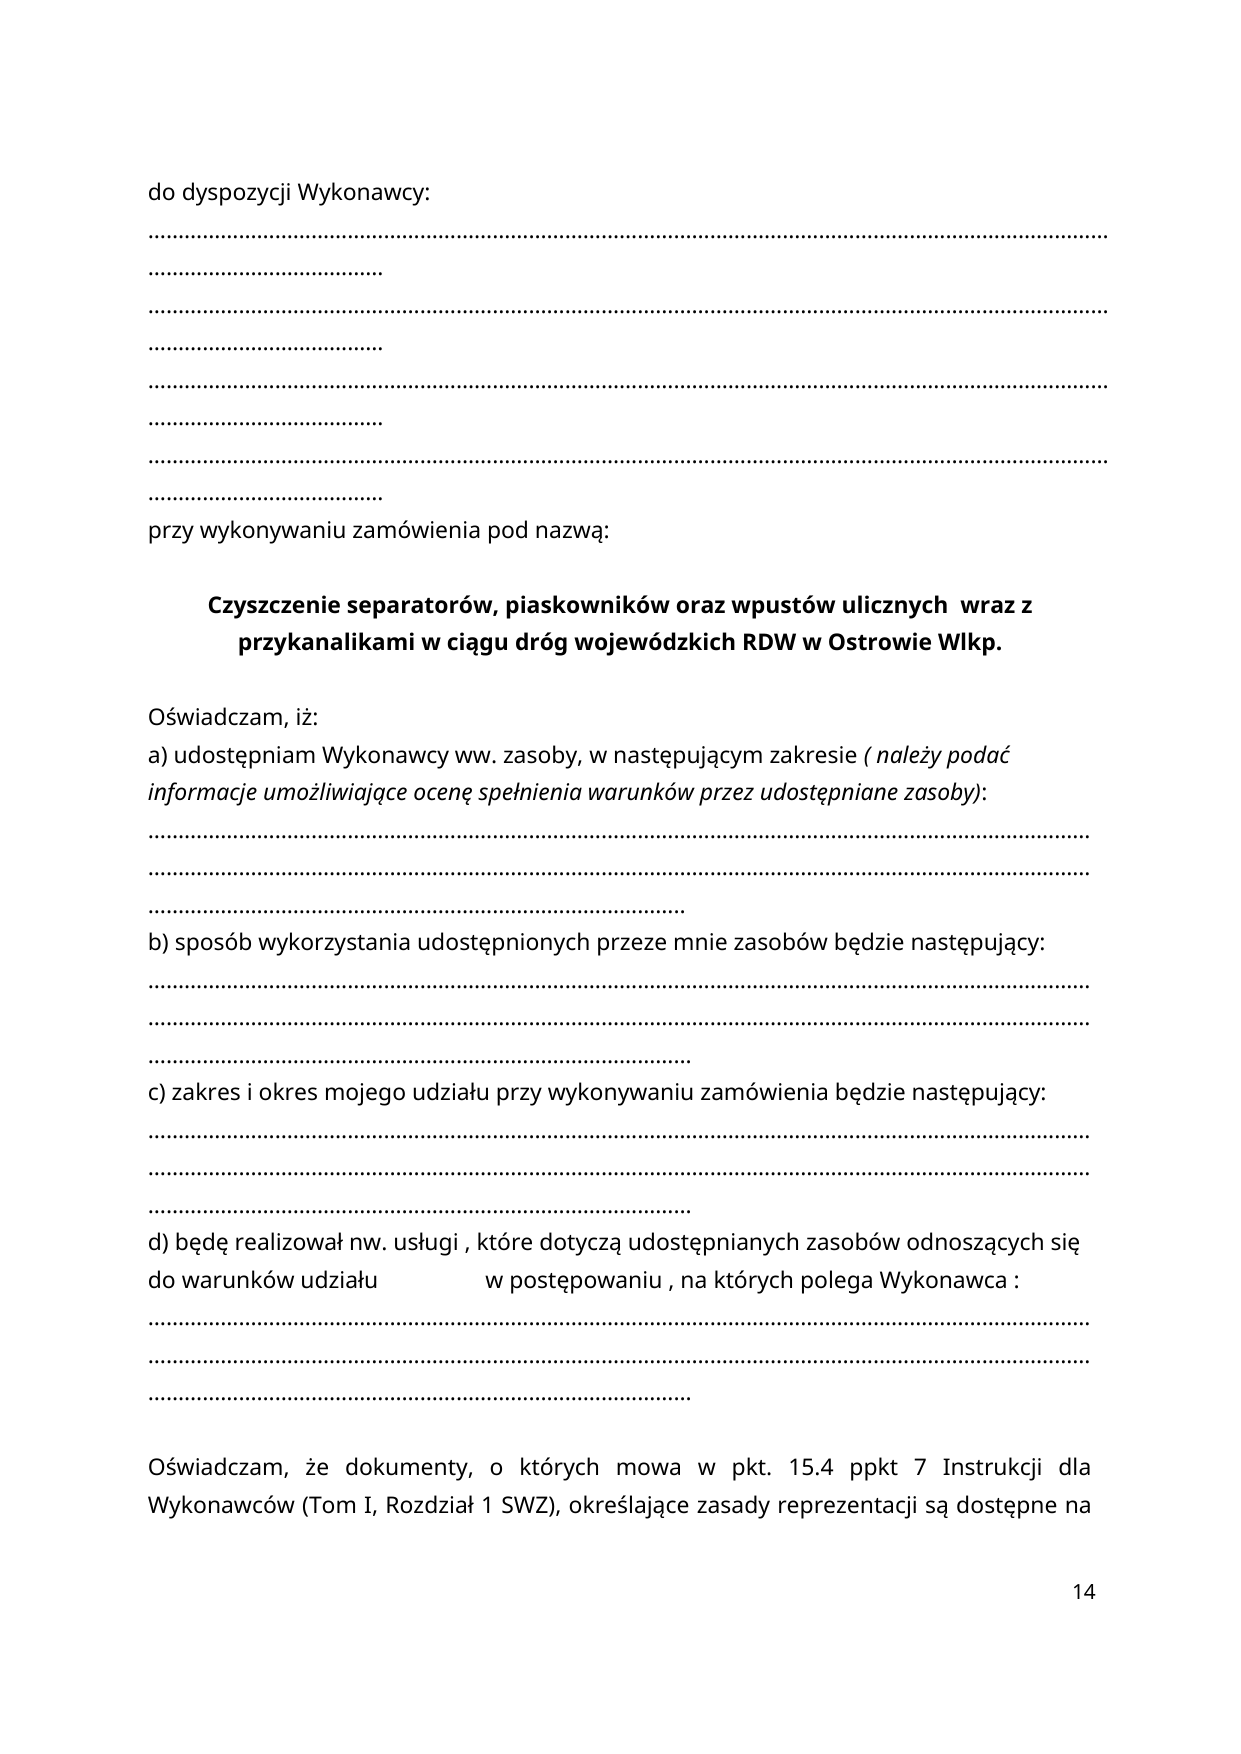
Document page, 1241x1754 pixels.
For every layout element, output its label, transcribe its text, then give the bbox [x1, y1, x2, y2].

text Oświadczam, iż: [148, 701, 1093, 733]
text a) udostępniam Wykonawcy ww. zasoby, w następującym zakresie ( należy podać informacje umożliwiające ocenę spełnienia warunków przez udostępniane zasoby): ………………………………………………………………………………………………………………………………………………………………………………………………………………………………………………………………………………………………………………………………………………………………….. [148, 739, 1093, 920]
text ……………………………………………………………………………………………………………………………………………………………………………… [148, 214, 1122, 283]
text do dyspozycji Wykonawcy: [148, 176, 1093, 208]
text ……………………………………………………………………………………………………………………………………………………………………………… [148, 289, 1122, 358]
text ……………………………………………………………………………………………………………………………………………………………………………… [148, 439, 1122, 508]
text c) zakres i okres mojego udziału przy wykonywaniu zamówienia będzie następujący: [148, 1076, 1093, 1108]
text Czyszczenie separatorów, piaskowników oraz wpustów ulicznych wraz z przykanalikami w ciągu dróg wojewódzkich RDW w Ostrowie Wlkp. [148, 589, 1093, 658]
text ……………………………………………………………………………………………………………………………………………………………………………… [148, 364, 1122, 433]
text d) będę realizował nw. usługi , które dotyczą udostępnianych zasobów odnoszących się do warunków udziału w postępowaniu , na których polega Wykonawca : …………………………………………………………………………………………………………………………………………………………………………………………………………………………………………………………………………………………………………………………………………………………………… [148, 1226, 1093, 1408]
text przy wykonywaniu zamówienia pod nazwą: [148, 514, 1093, 545]
text …………………………………………………………………………………………………………………………………………………………………………………………………………………………………………………………………………………………………………………………………………………………………… [148, 964, 1093, 1070]
text b) sposób wykorzystania udostępnionych przeze mnie zasobów będzie następujący: [148, 926, 1093, 958]
text …………………………………………………………………………………………………………………………………………………………………………………………………………………………………………………………………………………………………………………………………………………………………… [148, 1114, 1093, 1220]
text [148, 1451, 1093, 1520]
